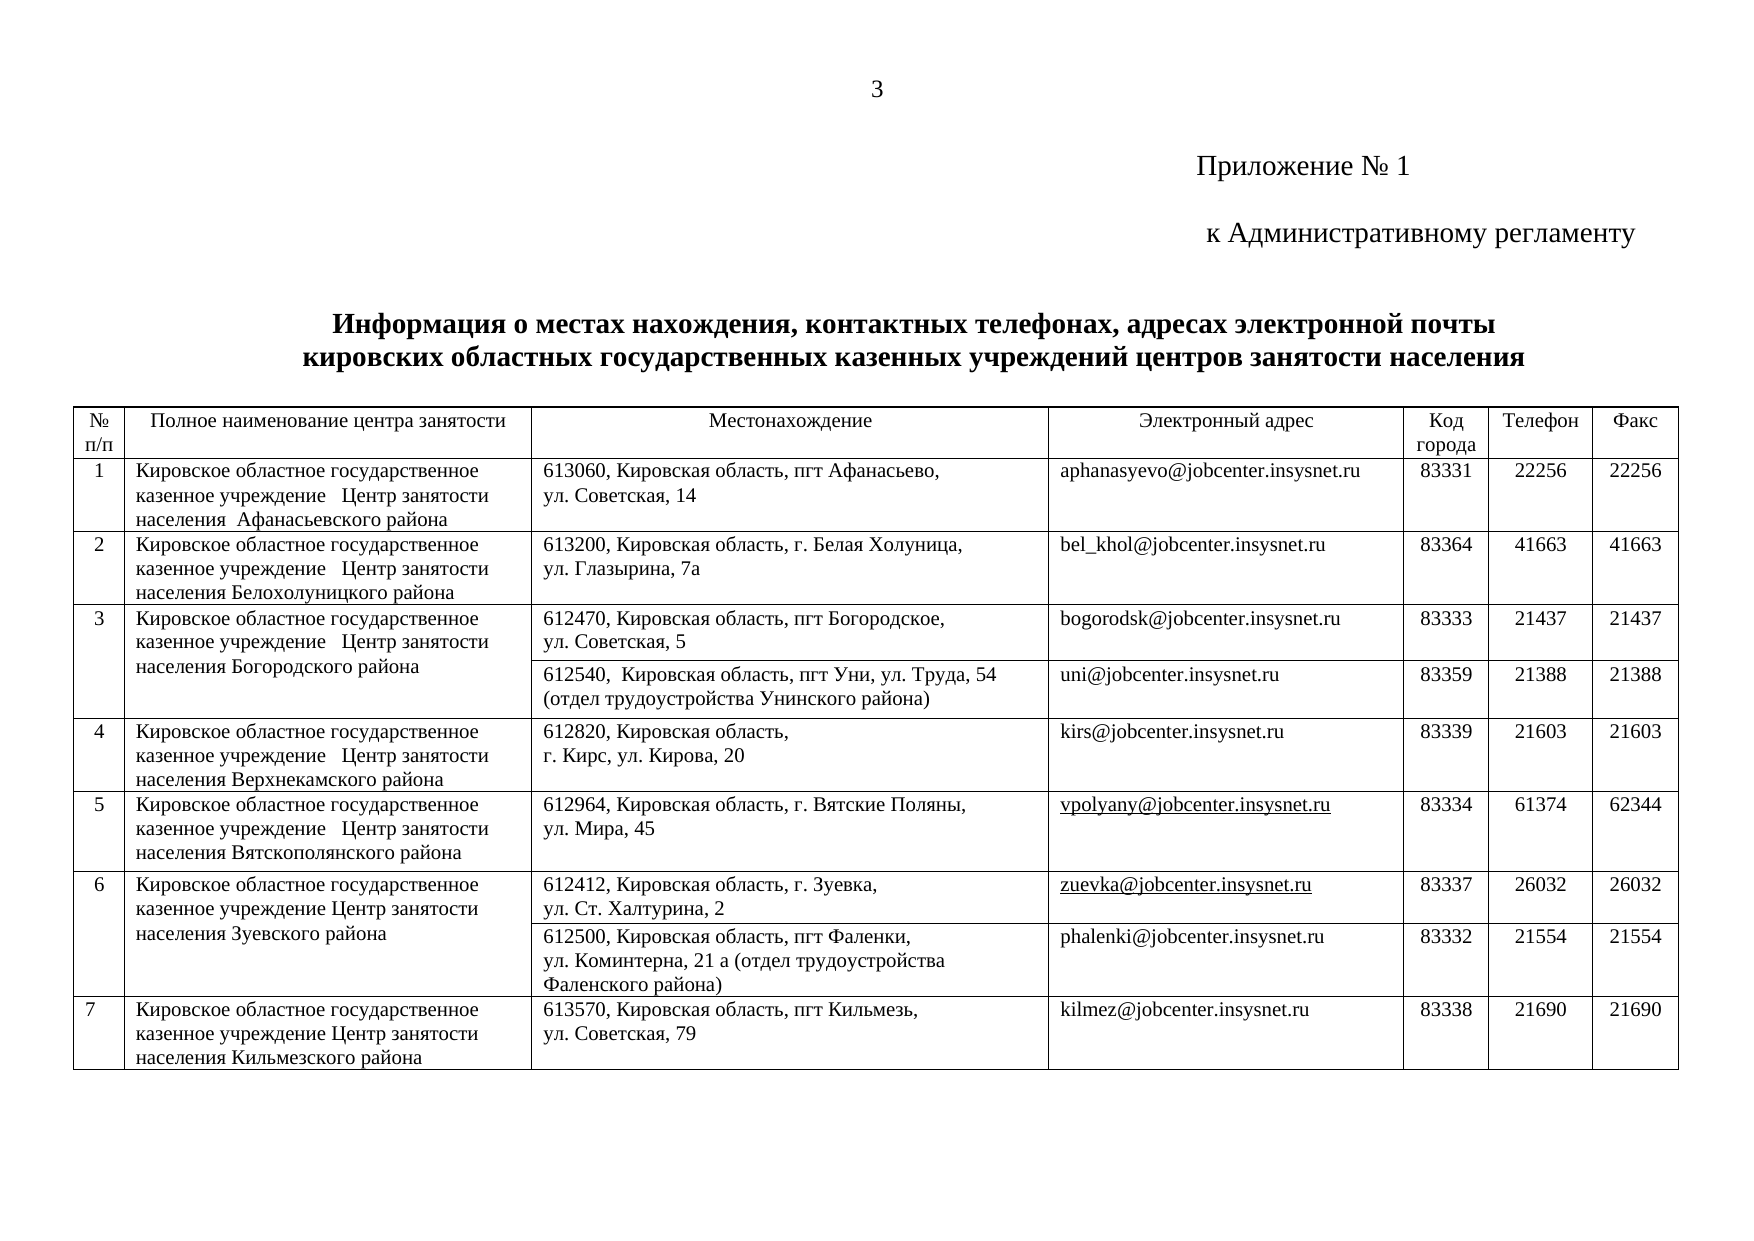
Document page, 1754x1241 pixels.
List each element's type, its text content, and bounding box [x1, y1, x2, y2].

table_cell Кировское областное государственное казенное учреждение Центр занятости населения Кильмезского района [125, 997, 531, 1069]
table_cell 1 [74, 459, 124, 531]
table_cell 83331 [1404, 459, 1488, 531]
table_cell 7 [74, 997, 124, 1069]
table_cell 612470, Кировская область, пгт Богородское, ул. Советская, 5 [532, 605, 1048, 660]
table_cell 21690 [1593, 997, 1678, 1069]
table_cell 21388 [1593, 661, 1678, 718]
table_cell 83338 [1404, 997, 1488, 1069]
table_cell 612820, Кировская область, г. Кирс, ул. Кирова, 20 [532, 719, 1048, 791]
table_cell 61374 [1489, 792, 1592, 871]
table_cell 21437 [1489, 605, 1592, 660]
table_cell 21603 [1593, 719, 1678, 791]
table_cell 4 [74, 719, 124, 791]
table_cell 5 [74, 792, 124, 871]
table_cell 83332 [1404, 924, 1488, 996]
text Информация о местах нахождения, контактных телефонах, адресах электронной почты [118, 306, 1636, 339]
table_cell 612500, Кировская область, пгт Фаленки, ул. Коминтерна, 21 а (отдел трудоустройства Фаленского района) [532, 924, 1048, 996]
table_cell 83359 [1404, 661, 1488, 718]
table_header № п/п [74, 408, 124, 457]
table_cell 22256 [1593, 459, 1678, 531]
table_cell 22256 [1489, 459, 1592, 531]
table_cell 613060, Кировская область, пгт Афанасьево, ул. Советская, 14 [532, 459, 1048, 531]
table_cell 612540, Кировская область, пгт Уни, ул. Труда, 54 (отдел трудоустройства Унинского района) [532, 661, 1048, 718]
table_cell zuevka@jobcenter.insysnet.ru [1049, 872, 1403, 923]
table_header Телефон [1489, 408, 1592, 457]
table_cell 83364 [1404, 532, 1488, 604]
table_cell 41663 [1489, 532, 1592, 604]
table_cell 21554 [1593, 924, 1678, 996]
table_cell 21437 [1593, 605, 1678, 660]
table_cell Кировское областное государственное казенное учреждение Центр занятости населения Вятскополянского района [125, 792, 531, 871]
table_header Полное наименование центра занятости [125, 408, 531, 457]
table_cell 21554 [1489, 924, 1592, 996]
table_cell bogorodsk@jobcenter.insysnet.ru [1049, 605, 1403, 660]
table_cell 2 [74, 532, 124, 604]
table_header Местонахождение [532, 408, 1048, 457]
text кировских областных государственных казенных учреждений центров занятости населения [118, 339, 1636, 373]
text к Административному регламенту [118, 215, 1636, 248]
table_cell vpolyany@jobcenter.insysnet.ru [1049, 792, 1403, 871]
table_header Код города [1404, 408, 1488, 457]
table_cell 62344 [1593, 792, 1678, 871]
table_cell 83333 [1404, 605, 1488, 660]
table_cell 83334 [1404, 792, 1488, 871]
table_cell 21388 [1489, 661, 1592, 718]
table_header Электронный адрес [1049, 408, 1403, 457]
table_cell 3 [74, 605, 124, 718]
table_cell kirs@jobcenter.insysnet.ru [1049, 719, 1403, 791]
table_cell 6 [74, 872, 124, 996]
table_cell 612964, Кировская область, г. Вятские Поляны, ул. Мира, 45 [532, 792, 1048, 871]
table_cell phalenki@jobcenter.insysnet.ru [1049, 924, 1403, 996]
table_header Факс [1593, 408, 1678, 457]
table_cell Кировское областное государственное казенное учреждение Центр занятости населения Верхнекамского района [125, 719, 531, 791]
table_cell kilmez@jobcenter.insysnet.ru [1049, 997, 1403, 1069]
table_cell 21603 [1489, 719, 1592, 791]
table_cell Кировское областное государственное казенное учреждение Центр занятости населения Зуевского района [125, 872, 531, 996]
table_cell 26032 [1593, 872, 1678, 923]
table_cell 83337 [1404, 872, 1488, 923]
table_cell aphanasyevo@jobcenter.insysnet.ru [1049, 459, 1403, 531]
table_cell 21690 [1489, 997, 1592, 1069]
table_cell uni@jobcenter.insysnet.ru [1049, 661, 1403, 718]
table_cell Кировское областное государственное казенное учреждение Центр занятости населения Афанасьевского района [125, 459, 531, 531]
table_cell 612412, Кировская область, г. Зуевка, ул. Ст. Халтурина, 2 [532, 872, 1048, 923]
table_cell 26032 [1489, 872, 1592, 923]
table_cell Кировское областное государственное казенное учреждение Центр занятости населения Богородского района [125, 605, 531, 718]
table_cell 83339 [1404, 719, 1488, 791]
table_cell 613200, Кировская область, г. Белая Холуница, ул. Глазырина, 7а [532, 532, 1048, 604]
table_cell Кировское областное государственное казенное учреждение Центр занятости населения Белохолуницкого района [125, 532, 531, 604]
table_cell bel_khol@jobcenter.insysnet.ru [1049, 532, 1403, 604]
table_cell 613570, Кировская область, пгт Кильмезь, ул. Советская, 79 [532, 997, 1048, 1069]
table_cell 41663 [1593, 532, 1678, 604]
text Приложение № 1 [1152, 148, 1636, 181]
